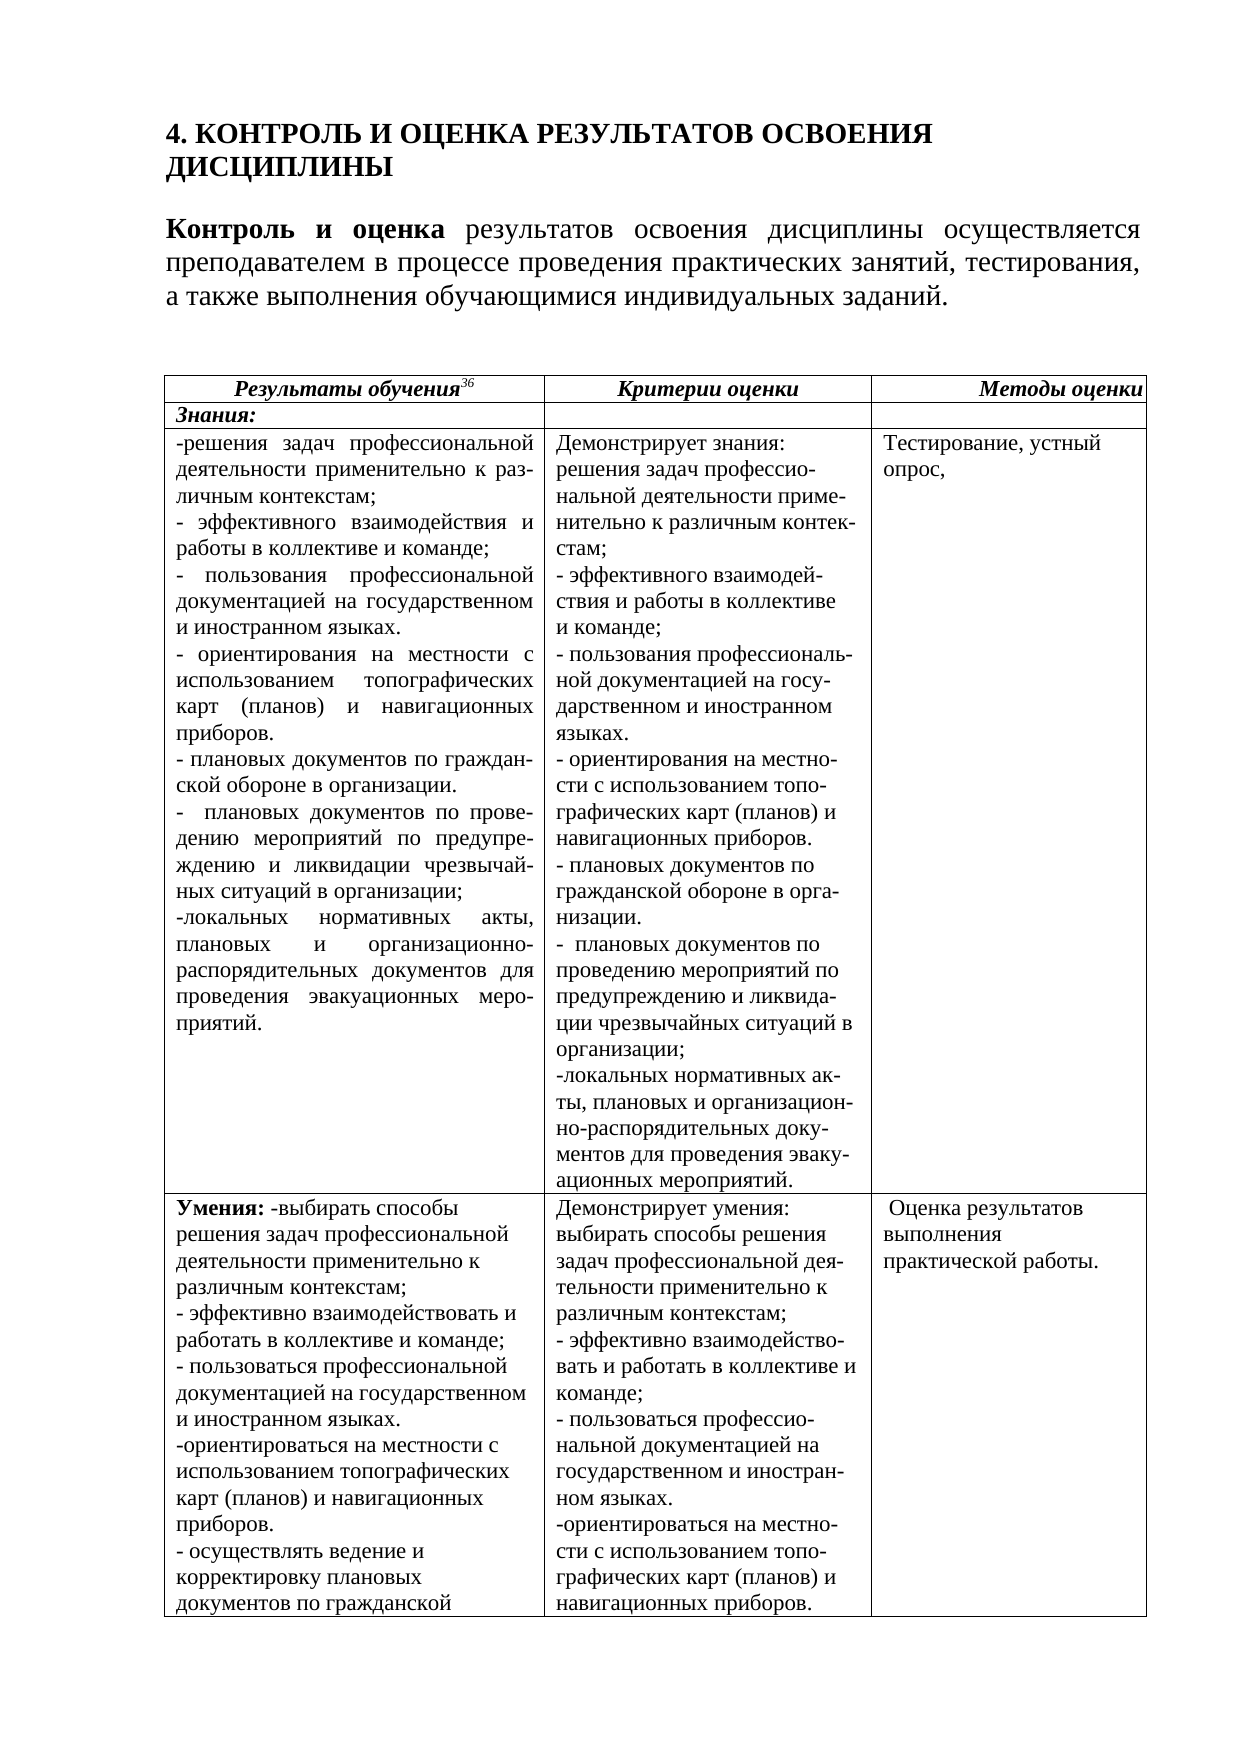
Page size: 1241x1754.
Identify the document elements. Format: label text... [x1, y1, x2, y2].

table_cell -решения задач профессиональной деятельности применительно к раз- личным контекстам; эффективного взаимодействия и работы в коллективе и команде; пользования профессиональной документацией на государственном и иностранном языках. ориентирования на местности с использованием топографических карт (планов) и навигационных приборов. плановых документов по граждан- ской обороне в организации. плановых документов по прове- дению мероприятий по предупре- ждению и ликвидации чрезвычай- ных ситуаций в организации; -локальных нормативных акты, плановых и организационно- распорядительных документов для проведения эвакуационных меро- приятий. [165, 429, 544, 1193]
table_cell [165, 1194, 544, 1616]
table_cell [545, 403, 871, 428]
table_cell Демонстрирует знания: решения задач профессио- нальной деятельности приме- нительно к различным контек- стам; эффективного взаимодей- ствия и работы в коллективе и команде; пользования профессиональ- ной документацией на госу- дарственном и иностранном языках. ориентирования на местно- сти с использованием топо- графических карт (планов) и навигационных приборов. плановых документов по гражданской обороне в орга- низации. плановых документов по проведению мероприятий по предупреждению и ликвида- ции чрезвычайных ситуаций в организации; -локальных нормативных ак- ты, плановых и организацион- но-распорядительных доку- ментов для проведения эваку- ационных мероприятий. [545, 429, 871, 1193]
table_cell Знания: [165, 403, 544, 428]
table_cell [872, 403, 1146, 428]
subtitle 4. КОНТРОЛЬ И ОЦЕНКА РЕЗУЛЬТАТОВ ОСВОЕНИЯ ДИСЦИПЛИНЫ [166, 116, 1153, 183]
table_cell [545, 1194, 871, 1616]
table_header Методы оценки [872, 376, 1146, 402]
text Контроль и оценка результатов освоения дисциплины осуществляется преподавателем в процессе проведения практических занятий, тестирования, а также выполнения обучающимися индивидуальных заданий. [166, 211, 1141, 312]
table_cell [872, 1194, 1146, 1616]
table_header Результаты обучения36 [165, 376, 544, 402]
table_header Критерии оценки [545, 376, 871, 402]
table_cell Тестирование, устный опрос, [872, 429, 1146, 1193]
